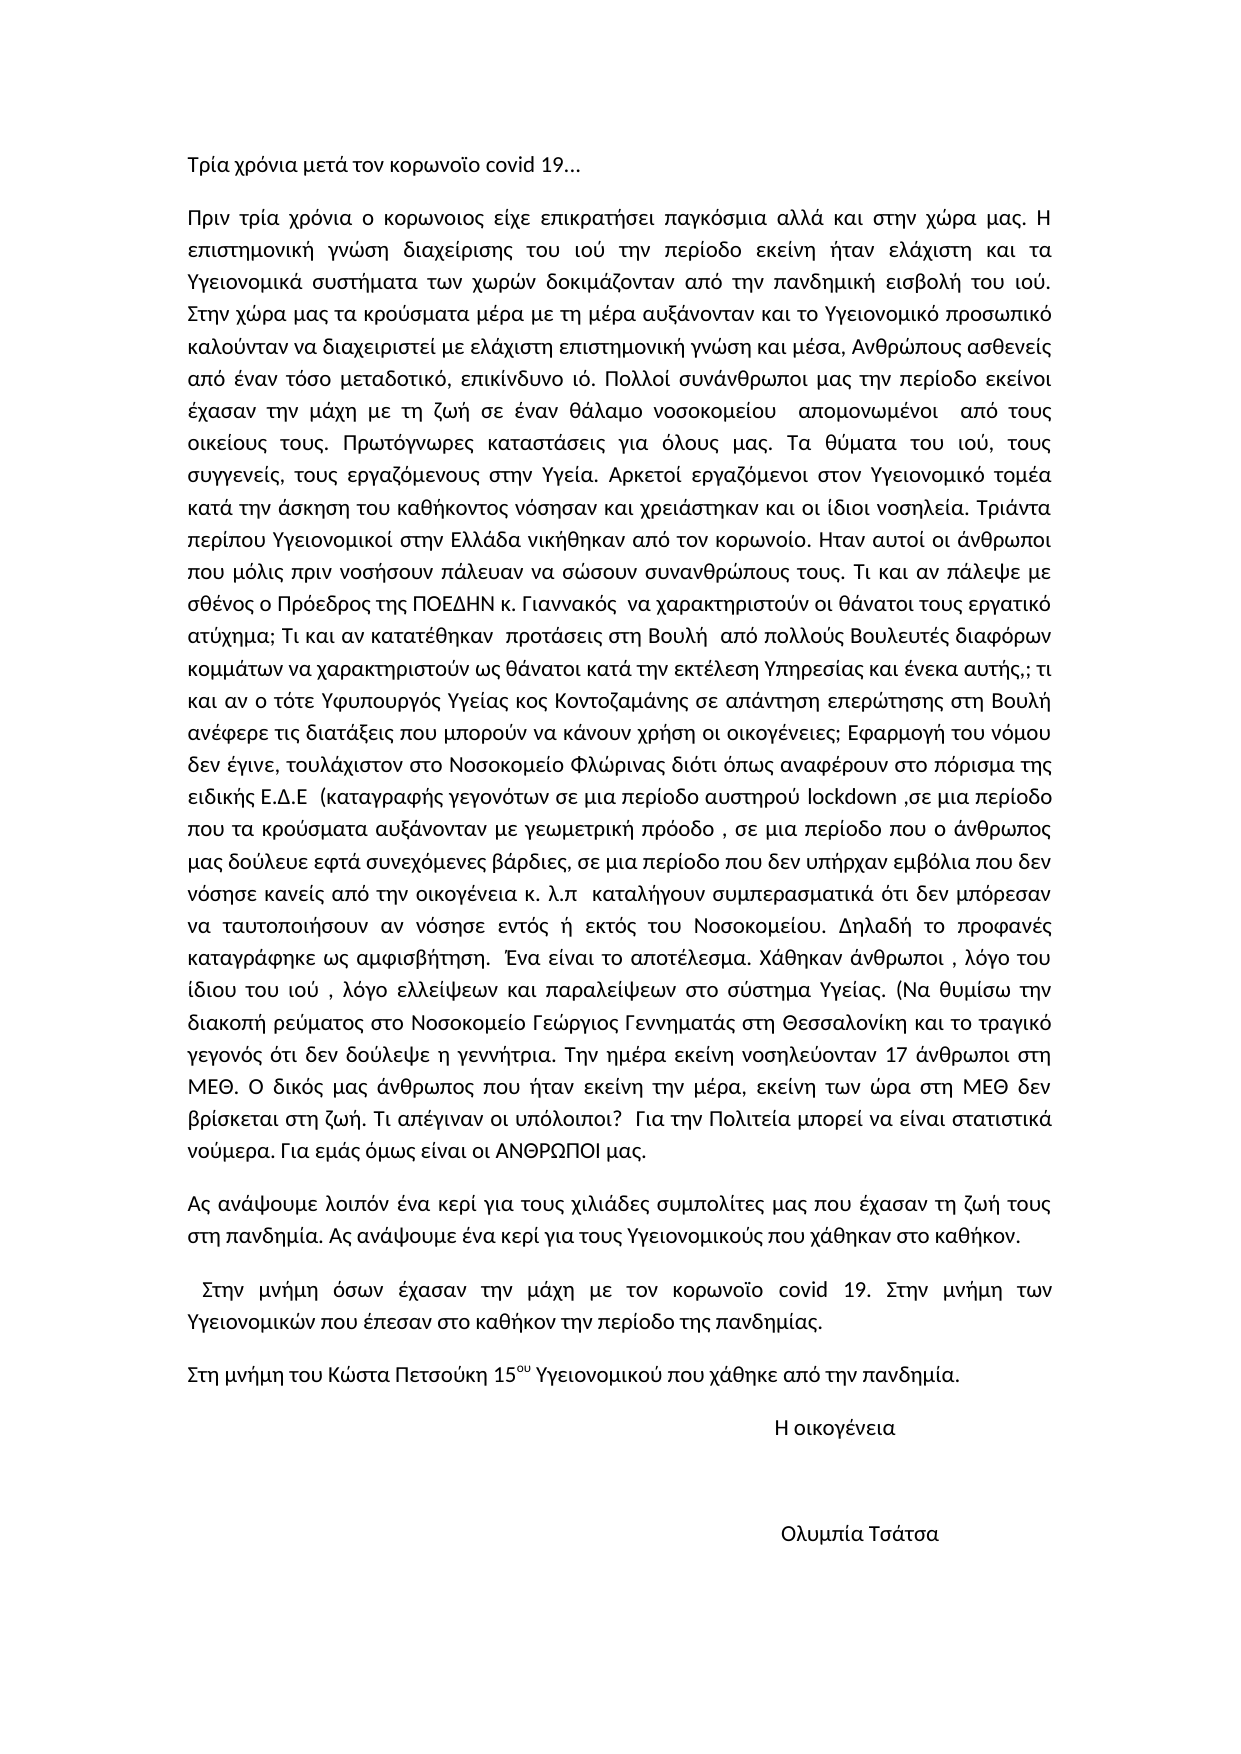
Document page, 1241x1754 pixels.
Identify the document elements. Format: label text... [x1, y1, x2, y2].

text Τρία χρόνια μετά τον κορωνοϊο covid 19... [187, 150, 1053, 178]
text Στην μνήμη όσων έχασαν την μάχη με τον κορωνοϊο covid 19. Στην μνήμη των Υγειονομικών που έπεσαν στο καθήκον την περίοδο της πανδημίας. [187, 1275, 1053, 1335]
text Πριν τρία χρόνια ο κορωνοιος είχε επικρατήσει παγκόσμια αλλά και στην χώρα μας. Η επιστημονική γνώση διαχείρισης του ιού την περίοδο εκείνη ήταν ελάχιστη και τα Υγειονομικά συστήματα των χωρών δοκιμάζονταν από την πανδημική εισβολή του ιού. Στην χώρα μας τα κρούσματα μέρα με τη μέρα αυξάνονταν και το Υγειονομικό προσωπικό καλούνταν να διαχειριστεί με ελάχιστη επιστημονική γνώση και μέσα, Ανθρώπους ασθενείς από έναν τόσο μεταδοτικό, επικίνδυνο ιό. Πολλοί συνάνθρωποι μας την περίοδο εκείνοι έχασαν την μάχη με τη ζωή σε έναν θάλαμο νοσοκομείου απομονωμένοι από τους οικείους τους. Πρωτόγνωρες καταστάσεις για όλους μας. Τα θύματα του ιού, τους συγγενείς, τους εργαζόμενους στην Υγεία. Αρκετοί εργαζόμενοι στον Υγειονομικό τομέα κατά την άσκηση του καθήκοντος νόσησαν και χρειάστηκαν και οι ίδιοι νοσηλεία. Τριάντα περίπου Υγειονομικοί στην Ελλάδα νικήθηκαν από τον κορωνοίο. Ηταν αυτοί οι άνθρωποι που μόλις πριν νοσήσουν πάλευαν να σώσουν συνανθρώπους τους. Τι και αν πάλεψε με σθένος ο Πρόεδρος της ΠΟΕΔΗΝ κ. Γιαννακός να χαρακτηριστούν οι θάνατοι τους εργατικό ατύχημα; Τι και αν κατατέθηκαν προτάσεις στη Βουλή από πολλούς Βουλευτές διαφόρων κομμάτων να χαρακτηριστούν ως θάνατοι κατά την εκτέλεση Υπηρεσίας και ένεκα αυτής,; τι και αν ο τότε Υφυπουργός Υγείας κος Κοντοζαμάνης σε απάντηση επερώτησης στη Βουλή ανέφερε τις διατάξεις που μπορούν να κάνουν χρήση οι οικογένειες; Εφαρμογή του νόμου δεν έγινε, τουλάχιστον στο Νοσοκομείο Φλώρινας διότι όπως αναφέρουν στο πόρισμα της ειδικής Ε.Δ.Ε (καταγραφής γεγονότων σε μια περίοδο αυστηρού lockdown ,σε μια περίοδο που τα κρούσματα αυξάνονταν με γεωμετρική πρόοδο , σε μια περίοδο που ο άνθρωπος μας δούλευε εφτά συνεχόμενες βάρδιες, σε μια περίοδο που δεν υπήρχαν εμβόλια που δεν νόσησε κανείς από την οικογένεια κ. λ.π καταλήγουν συμπερασματικά ότι δεν μπόρεσαν να ταυτοποιήσουν αν νόσησε εντός ή εκτός του Νοσοκομείου. Δηλαδή το προφανές καταγράφηκε ως αμφισβήτηση. Ένα είναι το αποτέλεσμα. Χάθηκαν άνθρωποι , λόγο του ίδιου του ιού , λόγο ελλείψεων και παραλείψεων στο σύστημα Υγείας. (Να θυμίσω την διακοπή ρεύματος στο Νοσοκομείο Γεώργιος Γεννηματάς στη Θεσσαλονίκη και το τραγικό γεγονός ότι δεν δούλεψε η γεννήτρια. Την ημέρα εκείνη νοσηλεύονταν 17 άνθρωποι στη ΜΕΘ. Ο δικός μας άνθρωπος που ήταν εκείνη την μέρα, εκείνη των ώρα στη ΜΕΘ δεν βρίσκεται στη ζωή. Τι απέγιναν οι υπόλοιποι? Για την Πολιτεία μπορεί να είναι στατιστικά νούμερα. Για εμάς όμως είναι οι ΑΝΘΡΩΠΟΙ μας. [187, 203, 1053, 1164]
text Η οικογένεια [187, 1413, 1053, 1441]
text Ας ανάψουμε λοιπόν ένα κερί για τους χιλιάδες συμπολίτες μας που έχασαν τη ζωή τους στη πανδημία. Ας ανάψουμε ένα κερί για τους Υγειονομικούς που χάθηκαν στο καθήκον. [187, 1189, 1053, 1250]
text Ολυμπία Τσάτσα [187, 1519, 1053, 1547]
text Στη μνήμη του Κώστα Πετσούκη 15ου Υγειονομικού που χάθηκε από την πανδημία. [187, 1360, 1053, 1388]
